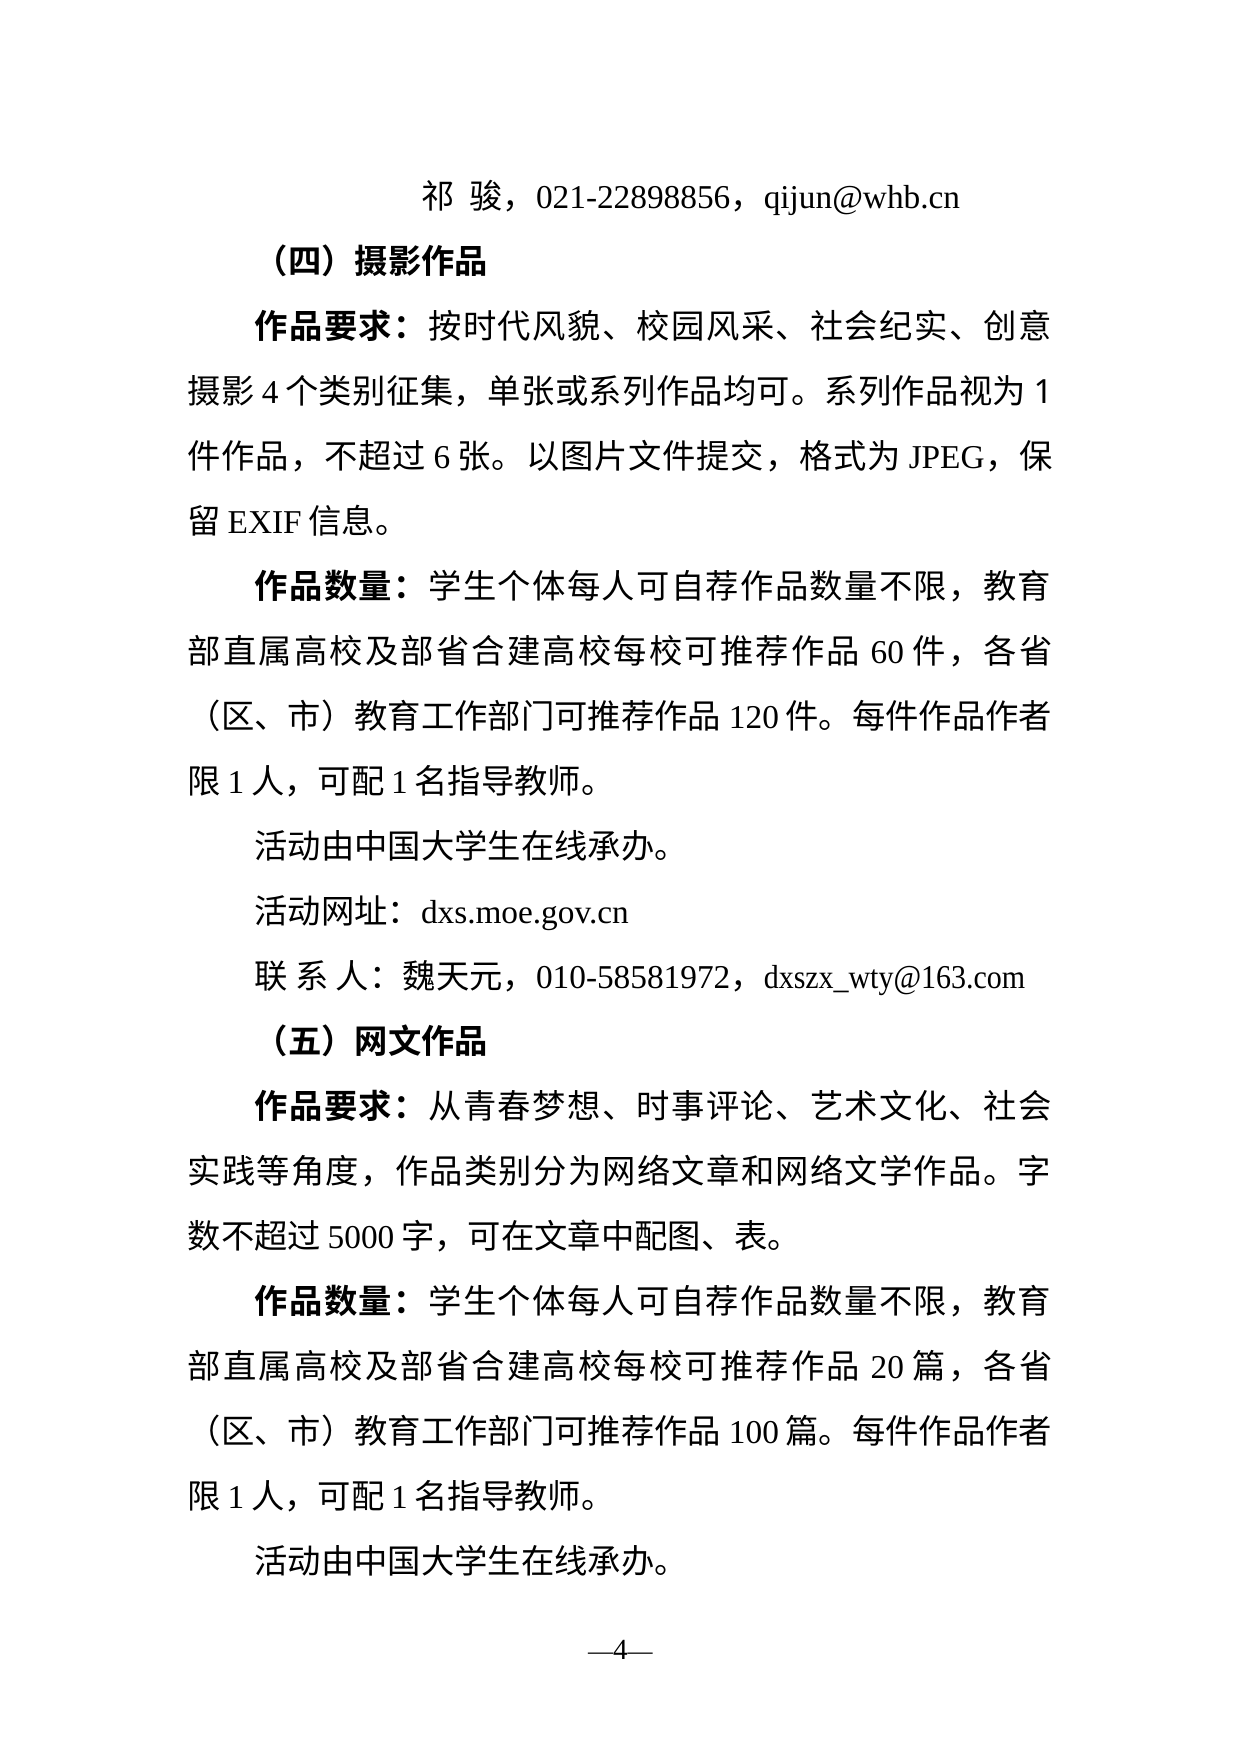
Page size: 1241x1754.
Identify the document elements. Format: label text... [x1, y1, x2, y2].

text （四）摄影作品 [187, 227, 1053, 292]
text （五）网文作品 [187, 1007, 1053, 1072]
text 作品数量：学生个体每人可自荐作品数量不限，教育部直属高校及部省合建高校每校可推荐作品20篇，各省（区、市）教育工作部门可推荐作品100篇。每件作品作者限1人，可配1名指导教师。 [187, 1267, 1053, 1527]
text 作品要求：按时代风貌、校园风采、社会纪实、创意摄影4个类别征集，单张或系列作品均可。系列作品视为1件作品，不超过6张。以图片文件提交，格式为JPEG，保留EXIF信息。 [187, 292, 1053, 552]
text 活动由中国大学生在线承办。 [187, 1527, 1053, 1592]
text 作品要求：从青春梦想、时事评论、艺术文化、社会实践等角度，作品类别分为网络文章和网络文学作品。字数不超过5000字，可在文章中配图、表。 [187, 1072, 1053, 1267]
text 作品数量：学生个体每人可自荐作品数量不限，教育部直属高校及部省合建高校每校可推荐作品60件，各省（区、市）教育工作部门可推荐作品120件。每件作品作者限1人，可配1名指导教师。 [187, 552, 1053, 812]
text 活动由中国大学生在线承办。 [187, 812, 1053, 877]
text 联 系 人：魏天元，010-58581972，dxszx_wty@163.com [187, 942, 1053, 1007]
text 活动网址：dxs.moe.gov.cn [187, 877, 1053, 942]
text 祁 骏，021-22898856，qijun@whb.cn [187, 162, 1053, 227]
